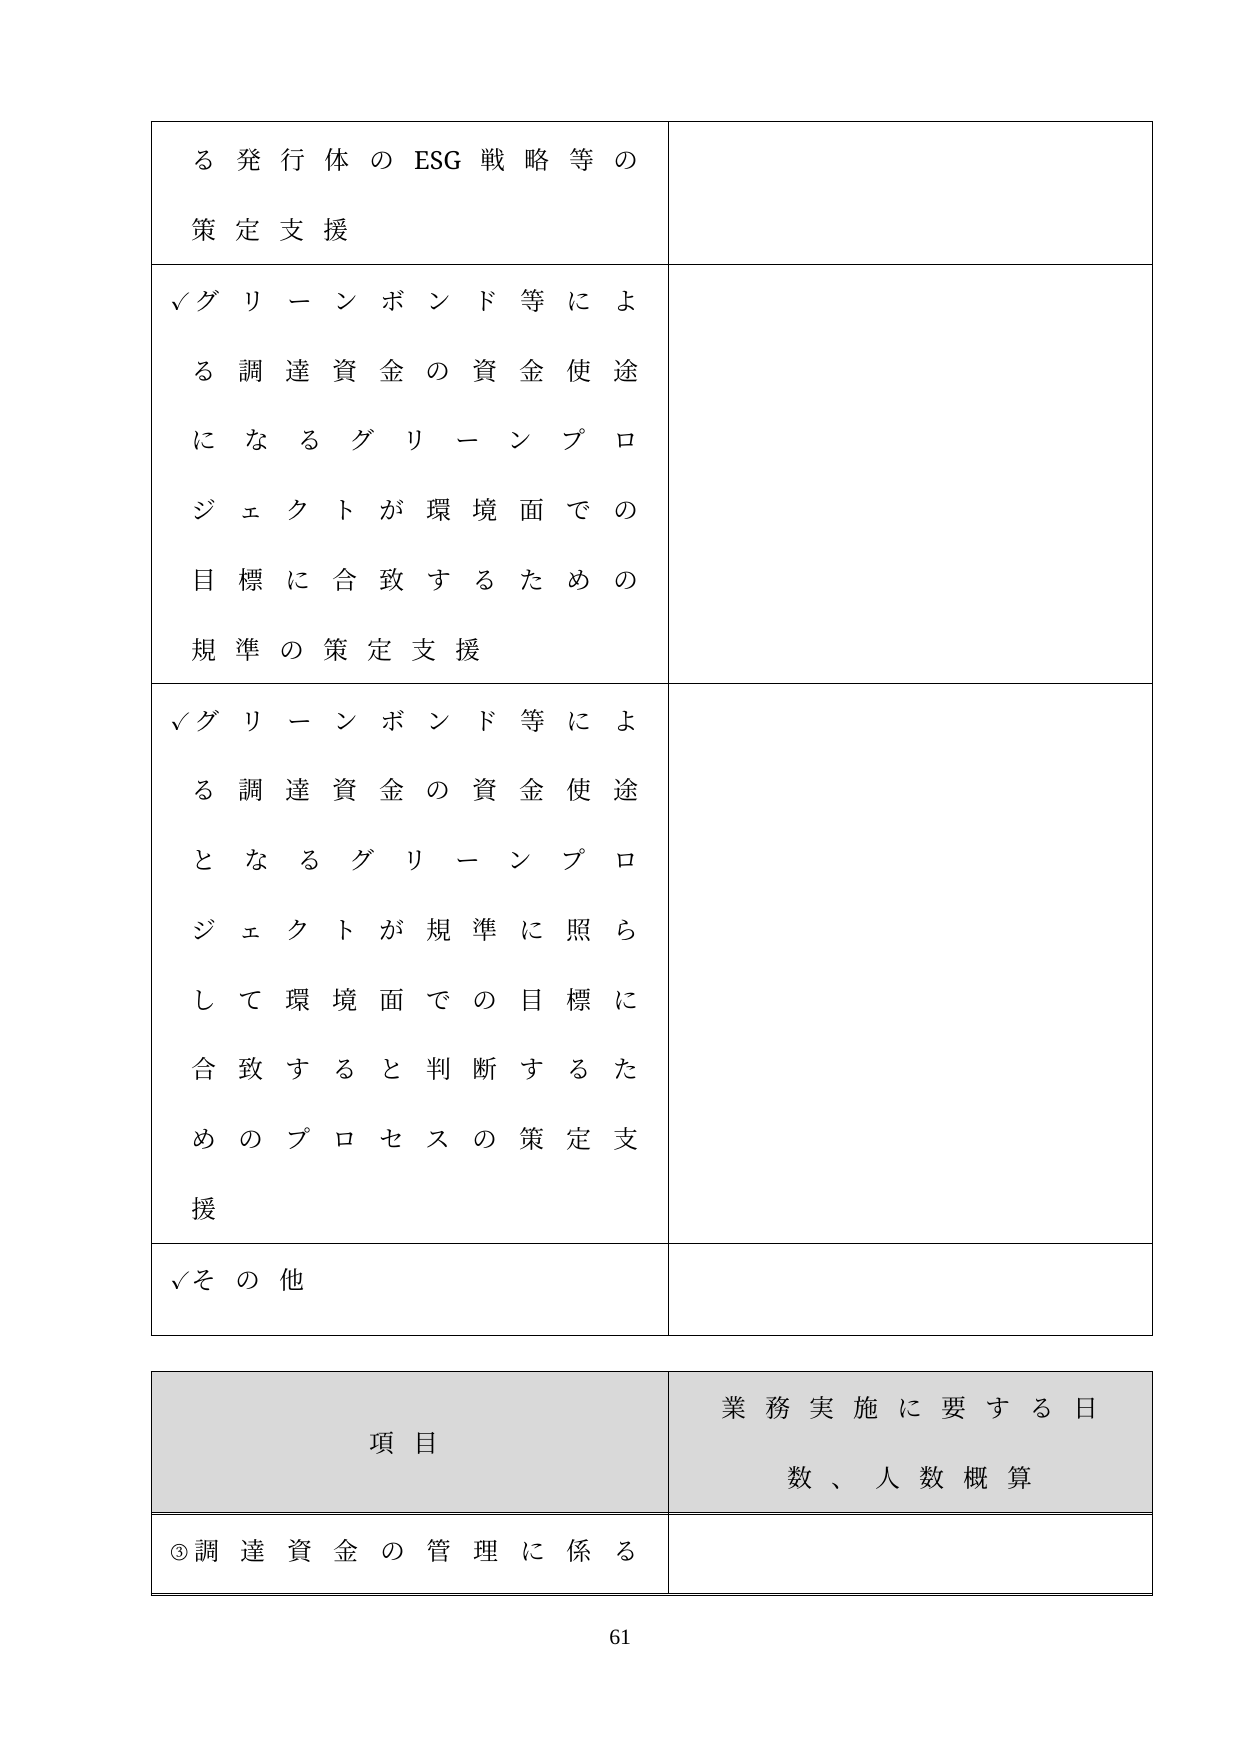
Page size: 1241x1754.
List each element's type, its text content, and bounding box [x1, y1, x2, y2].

table_cell [669, 265, 1152, 683]
table_cell ✓グリーンボンド等による調達資金の資金使途となるグリーンプロジェクトが規準に照らして環境面での目標に合致すると判断するためのプロセスの策定支援 [152, 684, 668, 1243]
table_header 項目 [152, 1372, 668, 1512]
table_cell ③調達資金の管理に係るコンサルティング [152, 1515, 668, 1593]
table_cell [152, 122, 668, 263]
table_cell [669, 1244, 1152, 1335]
table_cell [669, 684, 1152, 1243]
table_cell ✓その他 [152, 1244, 668, 1335]
table_cell [669, 122, 1152, 263]
table_header 業務実施に要する日数、人数概算 [669, 1372, 1152, 1512]
table_cell [669, 1515, 1152, 1593]
table_cell ✓グリーンボンド等による調達資金の資金使途になるグリーンプロジェクトが環境面での目標に合致するための規準の策定支援 [152, 265, 668, 683]
